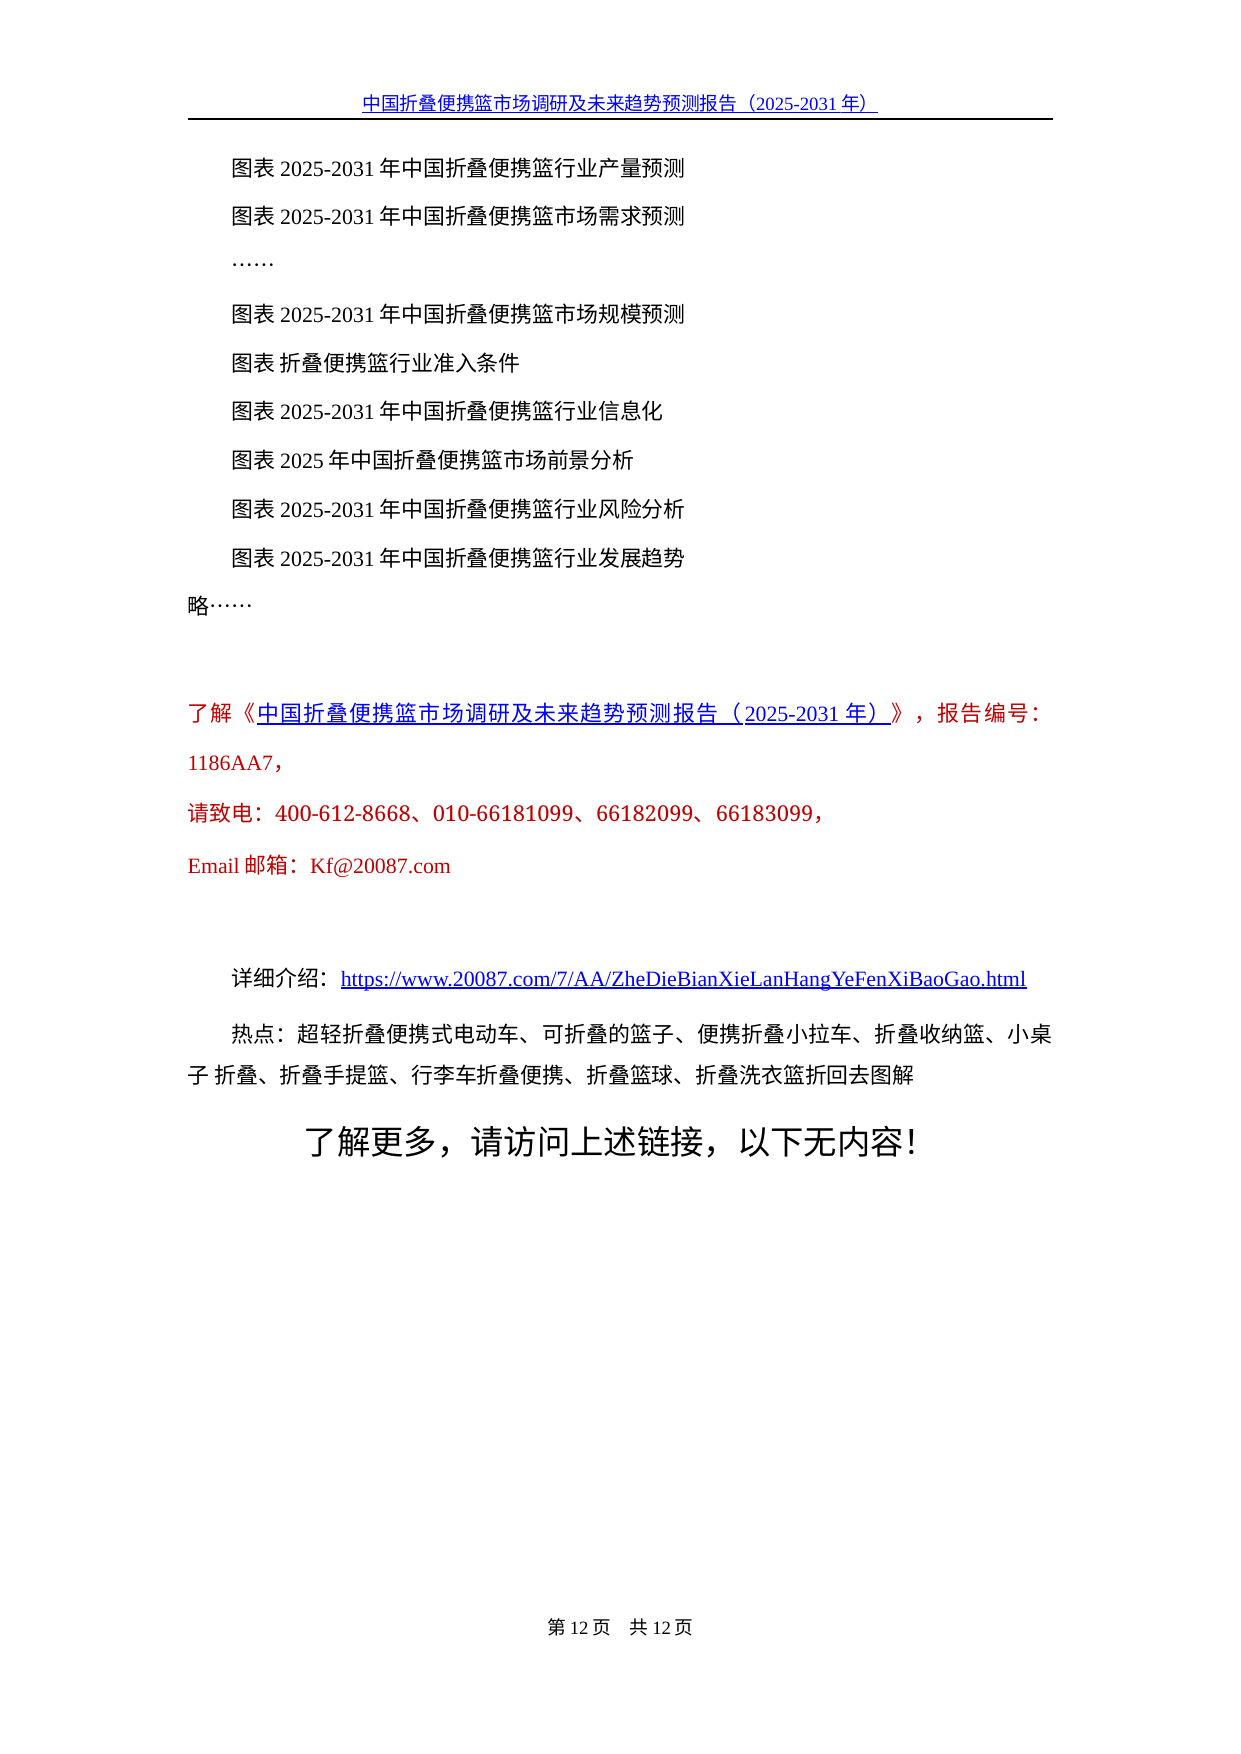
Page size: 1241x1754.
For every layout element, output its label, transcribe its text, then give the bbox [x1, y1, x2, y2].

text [187, 150, 1053, 621]
text 详细介绍：https://www.20087.com/7/AA/ZheDieBianXieLanHangYeFenXiBaoGao.html [187, 960, 1053, 993]
title 了解更多，请访问上述链接，以下无内容！ [187, 1107, 1053, 1172]
text 了解《中国折叠便携篮市场调研及未来趋势预测报告（2025-2031年）》，报告编号：1186AA7， [187, 695, 1053, 777]
text 请致电：400-612-8668、010-66181099、66182099、66183099， [187, 796, 1053, 828]
text 热点：超轻折叠便携式电动车、可折叠的篮子、便携折叠小拉车、折叠收纳篮、小桌子 折叠、折叠手提篮、行李车折叠便携、折叠篮球、折叠洗衣篮折回去图解 [187, 1017, 1053, 1090]
text Email邮箱：Kf@20087.com [187, 847, 1053, 880]
